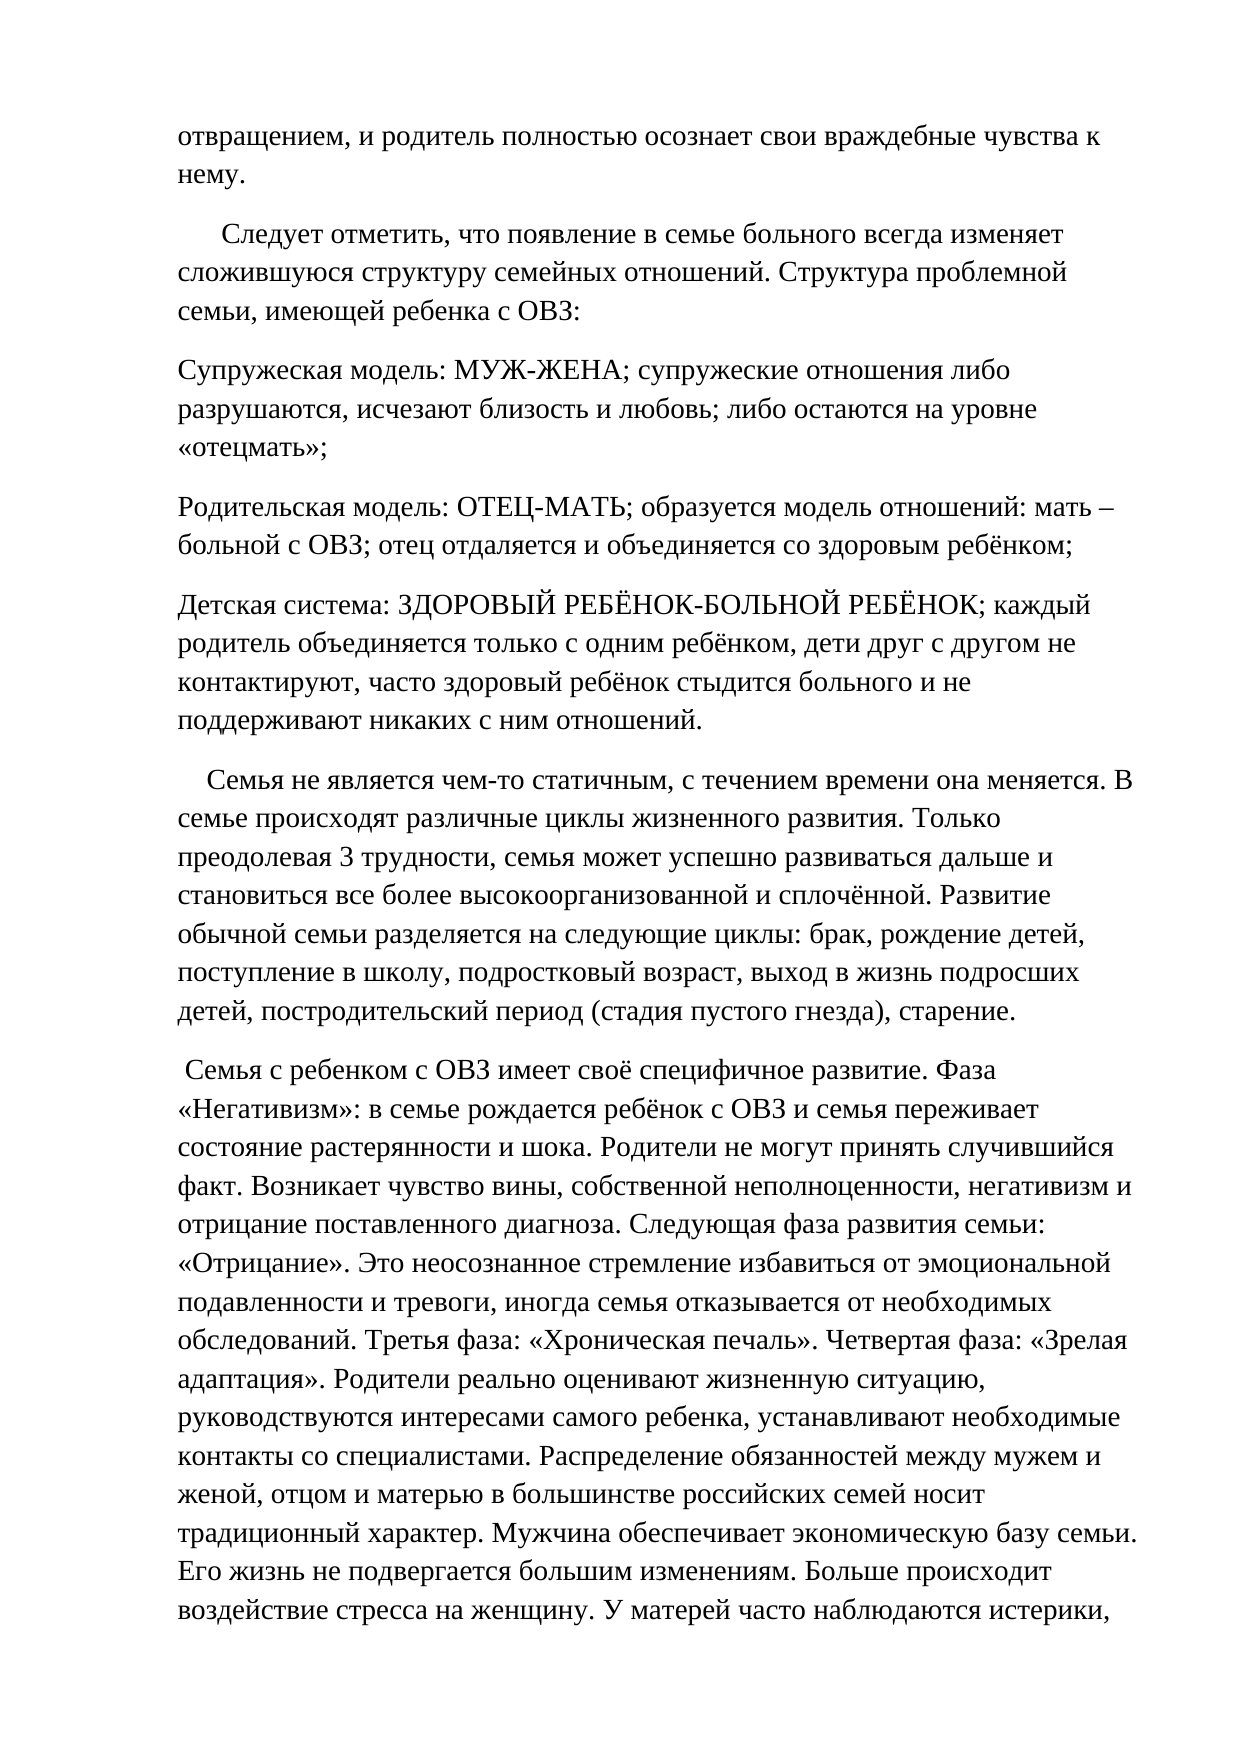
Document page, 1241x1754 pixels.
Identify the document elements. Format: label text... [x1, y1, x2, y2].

text Детская система: ЗДОРОВЫЙ РЕБЁНОК-БОЛЬНОЙ РЕБЁНОК; каждый родитель объединяется только с одним ребёнком, дети друг с другом не контактируют, часто здоровый ребёнок стыдится больного и не поддерживают никаких с ним отношений. [177, 587, 1152, 736]
text Следует отметить, что появление в семье больного всегда изменяет сложившуюся структуру семейных отношений. Структура проблемной семьи, имеющей ребенка с ОВЗ: [177, 216, 1152, 327]
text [177, 1052, 1152, 1626]
text Родительская модель: ОТЕЦ-МАТЬ; образуется модель отношений: мать – больной с ОВЗ; отец отдаляется и объединяется со здоровым ребёнком; [177, 489, 1152, 561]
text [177, 118, 1152, 190]
text Семья не является чем-то статичным, с течением времени она меняется. В семье происходят различные циклы жизненного развития. Только преодолевая 3 трудности, семья может успешно развиваться дальше и становиться все более высокоорганизованной и сплочённой. Развитие обычной семьи разделяется на следующие циклы: брак, рождение детей, поступление в школу, подростковый возраст, выход в жизнь подросших детей, постродительский период (стадия пустого гнезда), старение. [177, 762, 1152, 1027]
text Супружеская модель: МУЖ-ЖЕНА; супружеские отношения либо разрушаются, исчезают близость и любовь; либо остаются на уровне «отецмать»; [177, 352, 1152, 463]
